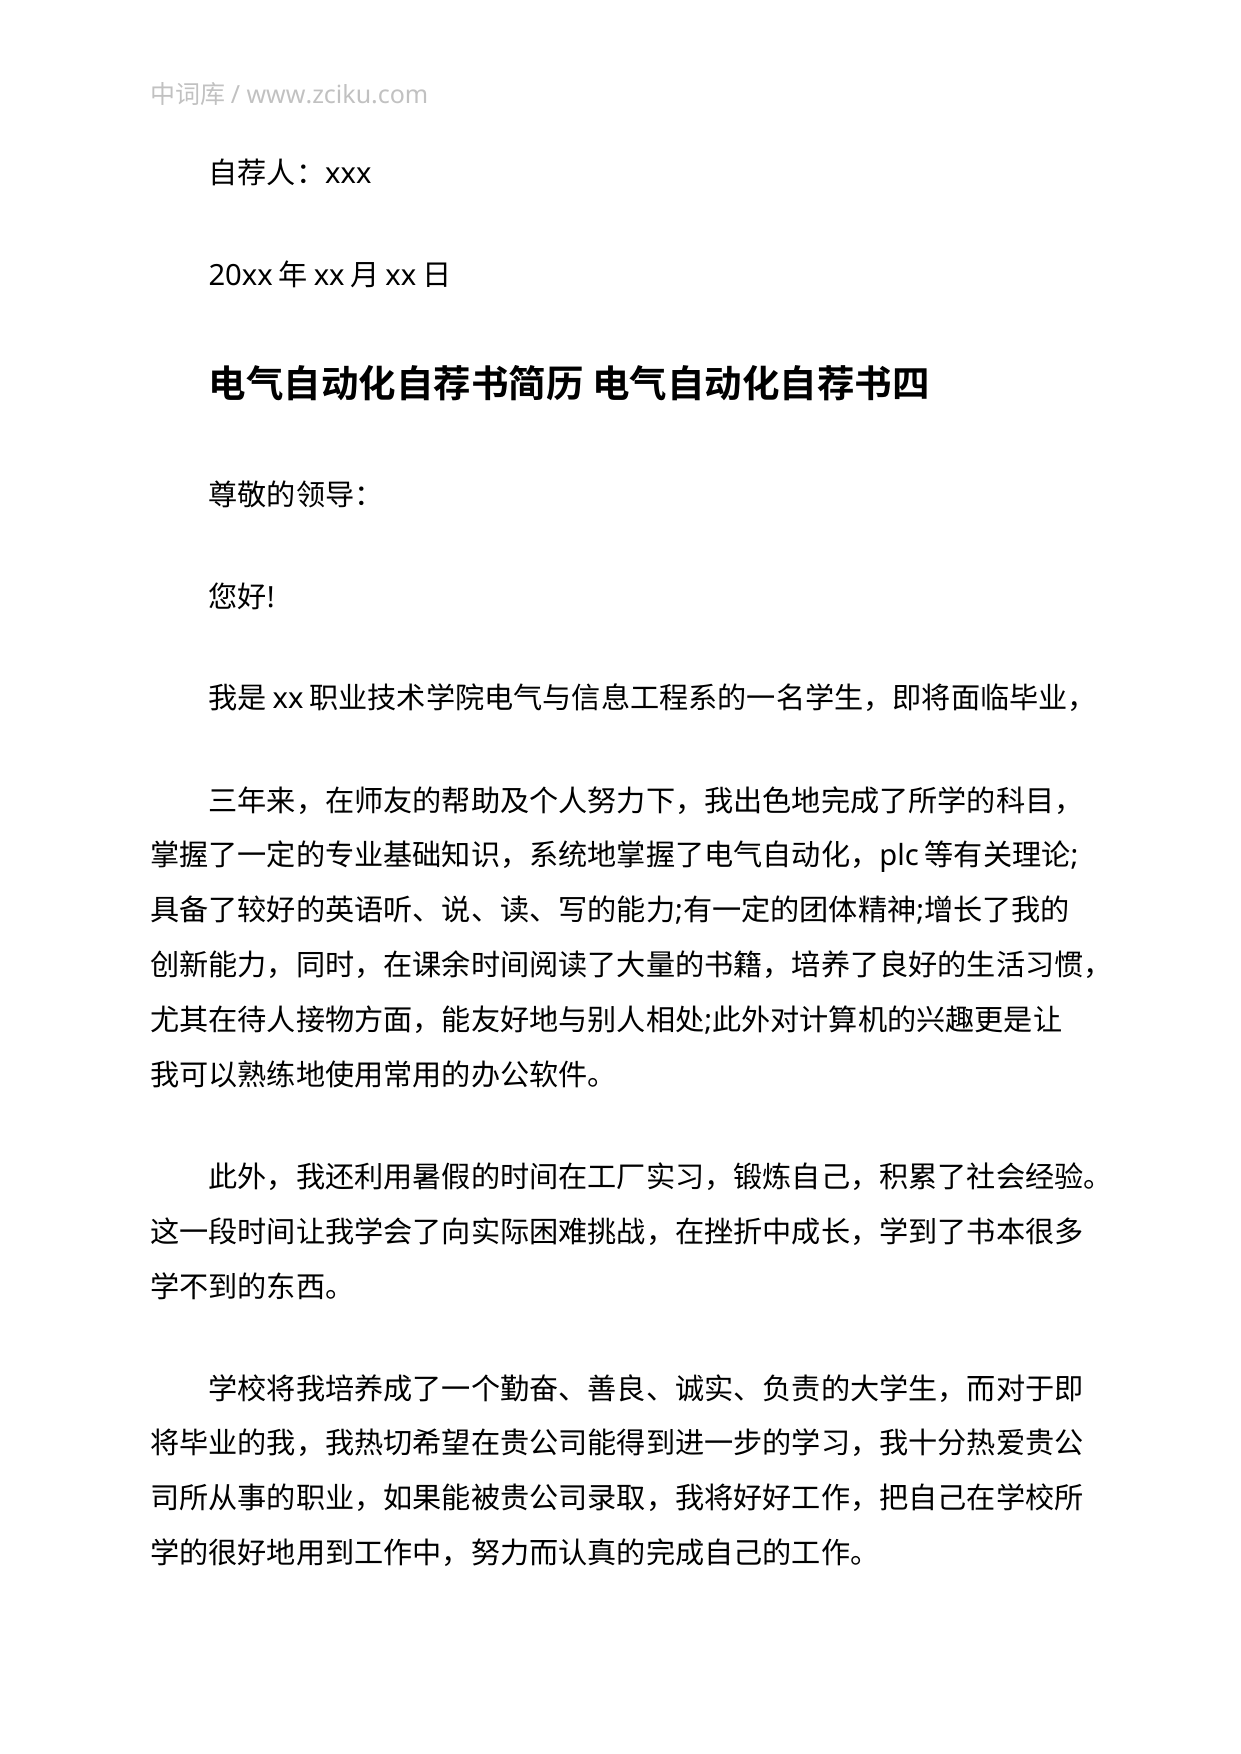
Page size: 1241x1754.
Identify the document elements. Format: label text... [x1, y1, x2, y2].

text 尊敬的领导： [150, 471, 1090, 514]
text 我是xx职业技术学院电气与信息工程系的一名学生，即将面临毕业， [150, 675, 1090, 717]
text 自荐人：xxx [150, 150, 1090, 192]
text 20xx年xx月xx日 [150, 252, 1090, 294]
text 此外，我还利用暑假的时间在工厂实习，锻炼自己，积累了社会经验。这一段时间让我学会了向实际困难挑战，在挫折中成长，学到了书本很多学不到的东西。 [150, 1154, 1090, 1306]
text 电气自动化自荐书简历 电气自动化自荐书四 [150, 354, 1090, 408]
text 学校将我培养成了一个勤奋、善良、诚实、负责的大学生，而对于即将毕业的我，我热切希望在贵公司能得到进一步的学习，我十分热爱贵公司所从事的职业，如果能被贵公司录取，我将好好工作，把自己在学校所学的很好地用到工作中，努力而认真的完成自己的工作。 [150, 1365, 1090, 1572]
text 三年来，在师友的帮助及个人努力下，我出色地完成了所学的科目，掌握了一定的专业基础知识，系统地掌握了电气自动化，plc等有关理论;具备了较好的英语听、说、读、写的能力;有一定的团体精神;增长了我的创新能力，同时，在课余时间阅读了大量的书籍，培养了良好的生活习惯，尤其在待人接物方面，能友好地与别人相处;此外对计算机的兴趣更是让我可以熟练地使用常用的办公软件。 [150, 777, 1090, 1094]
text 您好! [150, 573, 1090, 616]
